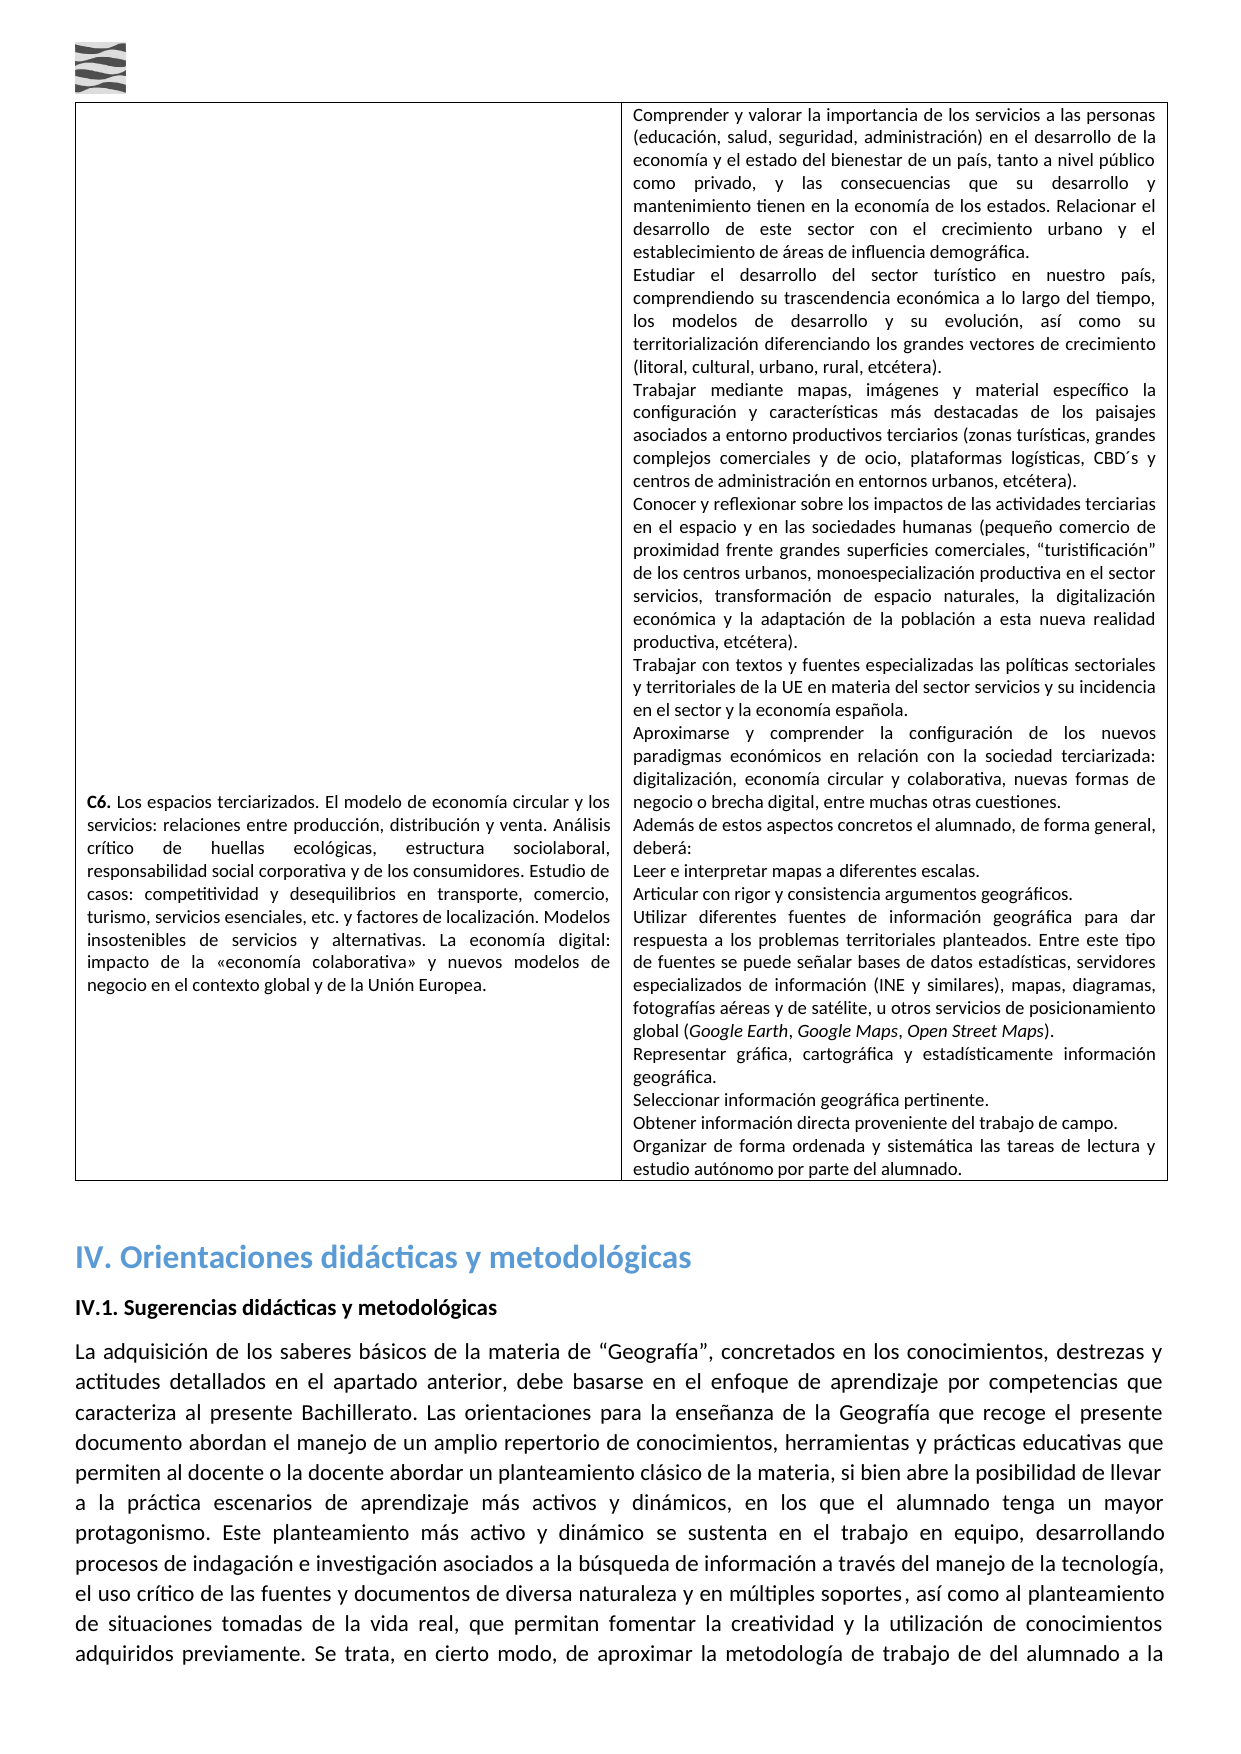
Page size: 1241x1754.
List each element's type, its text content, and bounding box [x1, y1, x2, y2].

subtitle IV. Orientaciones didácticas y metodológicas [75, 1236, 1165, 1277]
subtitle IV.1. Sugerencias didácticas y metodológicas [75, 1293, 1165, 1321]
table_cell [622, 103, 1167, 1180]
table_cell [76, 103, 621, 1180]
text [75, 1337, 1165, 1667]
